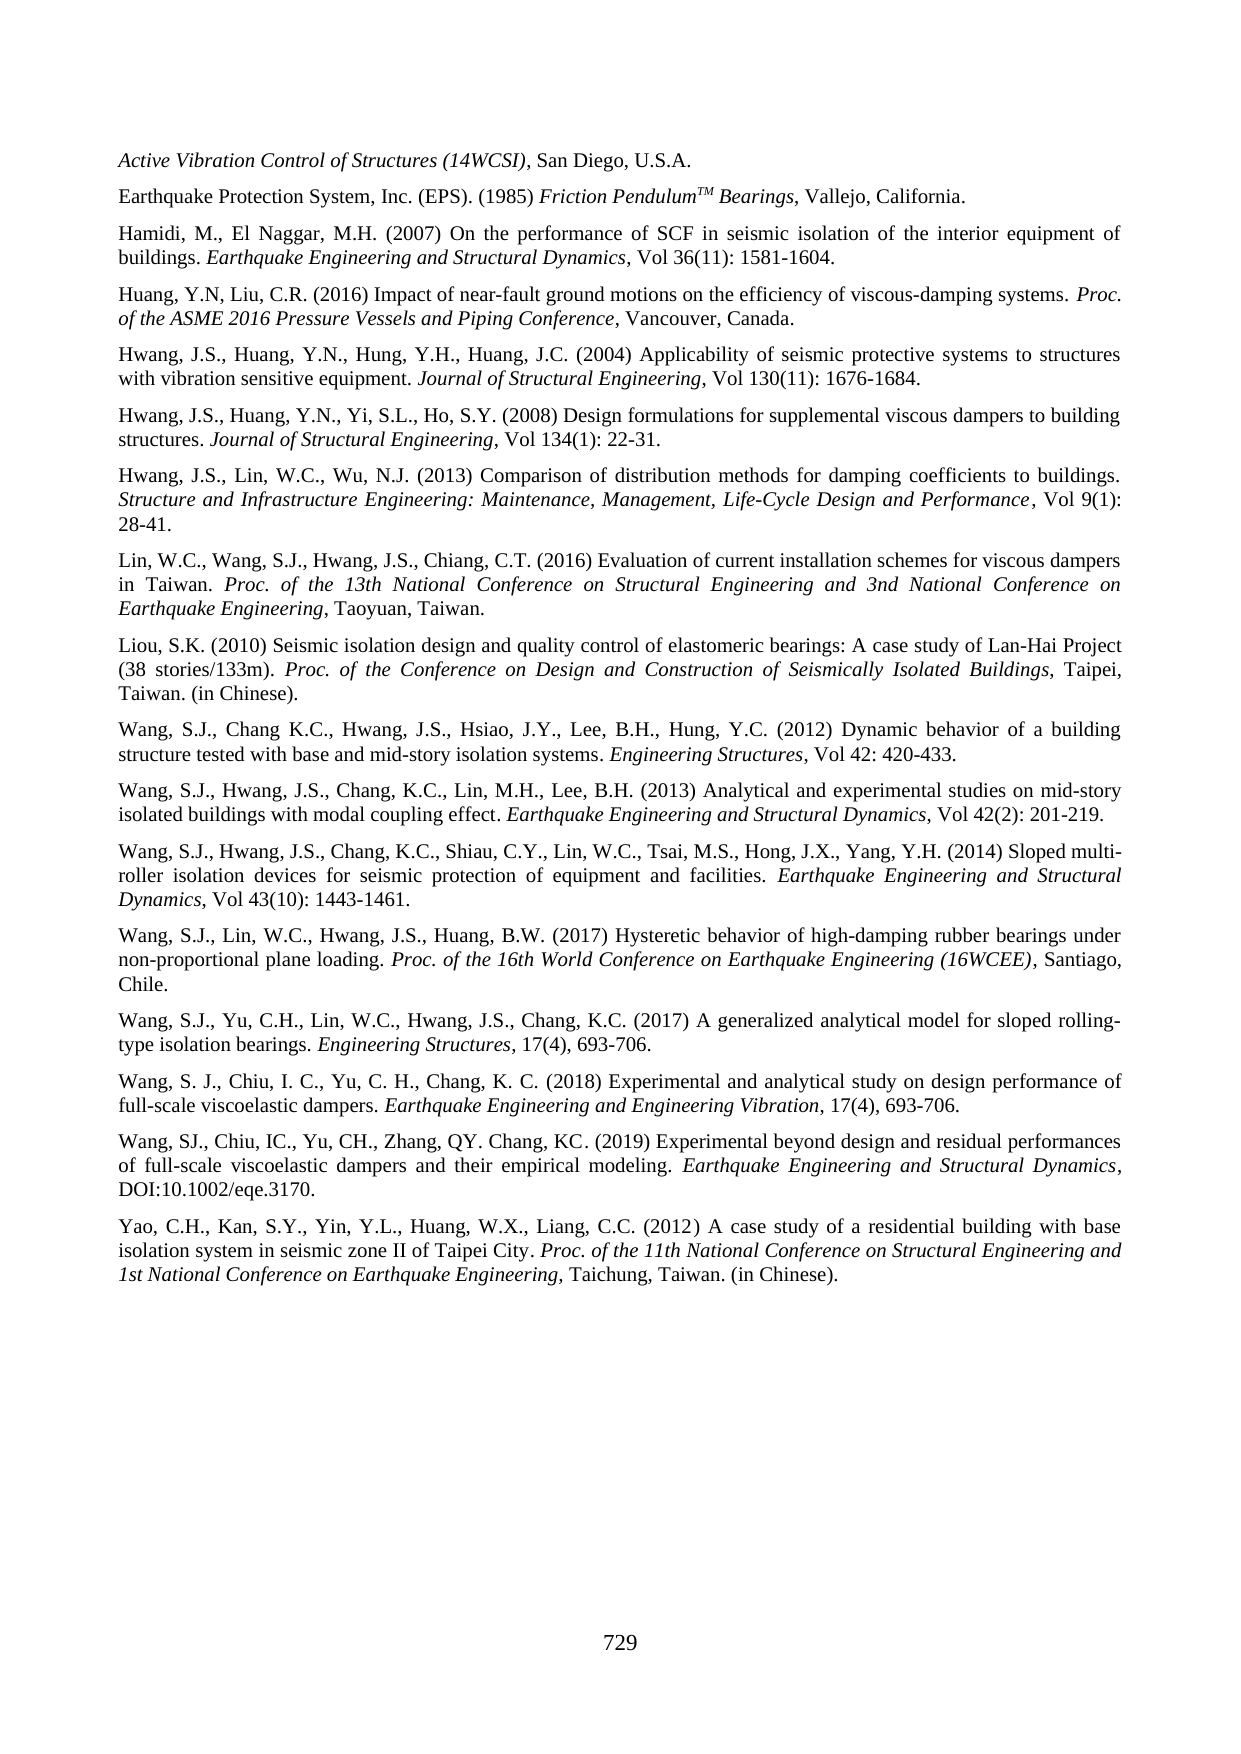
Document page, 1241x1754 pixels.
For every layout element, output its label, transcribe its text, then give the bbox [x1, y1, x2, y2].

text Liou, S.K. (2010) Seismic isolation design and quality control of elastomeric bearings: A case study of Lan-Hai Project (38 stories/133m). Proc. of the Conference on Design and Construction of Seismically Isolated Buildings, Taipei, Taiwan. (in Chinese). [118, 633, 1122, 705]
text Lin, W.C., Wang, S.J., Hwang, J.S., Chiang, C.T. (2016) Evaluation of current installation schemes for viscous dampers in Taiwan. Proc. of the 13th National Conference on Structural Engineering and 3nd National Conference on Earthquake Engineering, Taoyuan, Taiwan. [118, 548, 1122, 620]
text Wang, S.J., Hwang, J.S., Chang, K.C., Shiau, C.Y., Lin, W.C., Tsai, M.S., Hong, J.X., Yang, Y.H. (2014) Sloped multi-roller isolation devices for seismic protection of equipment and facilities. Earthquake Engineering and Structural Dynamics, Vol 43(10): 1443-1461. [118, 839, 1122, 911]
text Hwang, J.S., Huang, Y.N., Hung, Y.H., Huang, J.C. (2004) Applicability of seismic protective systems to structures with vibration sensitive equipment. Journal of Structural Engineering, Vol 130(11): 1676-1684. [118, 342, 1122, 390]
text Wang, S.J., Hwang, J.S., Chang, K.C., Lin, M.H., Lee, B.H. (2013) Analytical and experimental studies on mid-story isolated buildings with modal coupling effect. Earthquake Engineering and Structural Dynamics, Vol 42(2): 201-219. [118, 778, 1122, 826]
text Wang, S.J., Yu, C.H., Lin, W.C., Hwang, J.S., Chang, K.C. (2017) A generalized analytical model for sloped rolling-type isolation bearings. Engineering Structures, 17(4), 693-706. [118, 1008, 1122, 1056]
text Earthquake Protection System, Inc. (EPS). (1985) Friction PendulumTM Bearings, Vallejo, California. [118, 184, 1122, 208]
text Wang, SJ., Chiu, IC., Yu, CH., Zhang, QY. Chang, KC. (2019) Experimental beyond design and residual performances of full‐scale viscoelastic dampers and their empirical modeling. Earthquake Engineering and Structural Dynamics, DOI:10.1002/eqe.3170. [118, 1129, 1122, 1201]
text Wang, S.J., Chang K.C., Hwang, J.S., Hsiao, J.Y., Lee, B.H., Hung, Y.C. (2012) Dynamic behavior of a building structure tested with base and mid-story isolation systems. Engineering Structures, Vol 42: 420-433. [118, 717, 1122, 766]
text Wang, S. J., Chiu, I. C., Yu, C. H., Chang, K. C. (2018) Experimental and analytical study on design performance of full-scale viscoelastic dampers. Earthquake Engineering and Engineering Vibration, 17(4), 693-706. [118, 1069, 1122, 1117]
text Hwang, J.S., Lin, W.C., Wu, N.J. (2013) Comparison of distribution methods for damping coefficients to buildings. Structure and Infrastructure Engineering: Maintenance, Management, Life-Cycle Design and Performance, Vol 9(1): 28-41. [118, 463, 1122, 536]
text Hamidi, M., El Naggar, M.H. (2007) On the performance of SCF in seismic isolation of the interior equipment of buildings. Earthquake Engineering and Structural Dynamics, Vol 36(11): 1581-1604. [118, 221, 1122, 269]
text Huang, Y.N, Liu, C.R. (2016) Impact of near-fault ground motions on the efficiency of viscous-damping systems. Proc. of the ASME 2016 Pressure Vessels and Piping Conference, Vancouver, Canada. [118, 281, 1122, 329]
text Wang, S.J., Lin, W.C., Hwang, J.S., Huang, B.W. (2017) Hysteretic behavior of high-damping rubber bearings under non-proportional plane loading. Proc. of the 16th World Conference on Earthquake Engineering (16WCEE), Santiago, Chile. [118, 923, 1122, 996]
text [118, 148, 1122, 172]
text Yao, C.H., Kan, S.Y., Yin, Y.L., Huang, W.X., Liang, C.C. (2012) A case study of a residential building with base isolation system in seismic zone II of Taipei City. Proc. of the 11th National Conference on Structural Engineering and 1st National Conference on Earthquake Engineering, Taichung, Taiwan. (in Chinese). [118, 1214, 1122, 1286]
text Hwang, J.S., Huang, Y.N., Yi, S.L., Ho, S.Y. (2008) Design formulations for supplemental viscous dampers to building structures. Journal of Structural Engineering, Vol 134(1): 22-31. [118, 403, 1122, 451]
